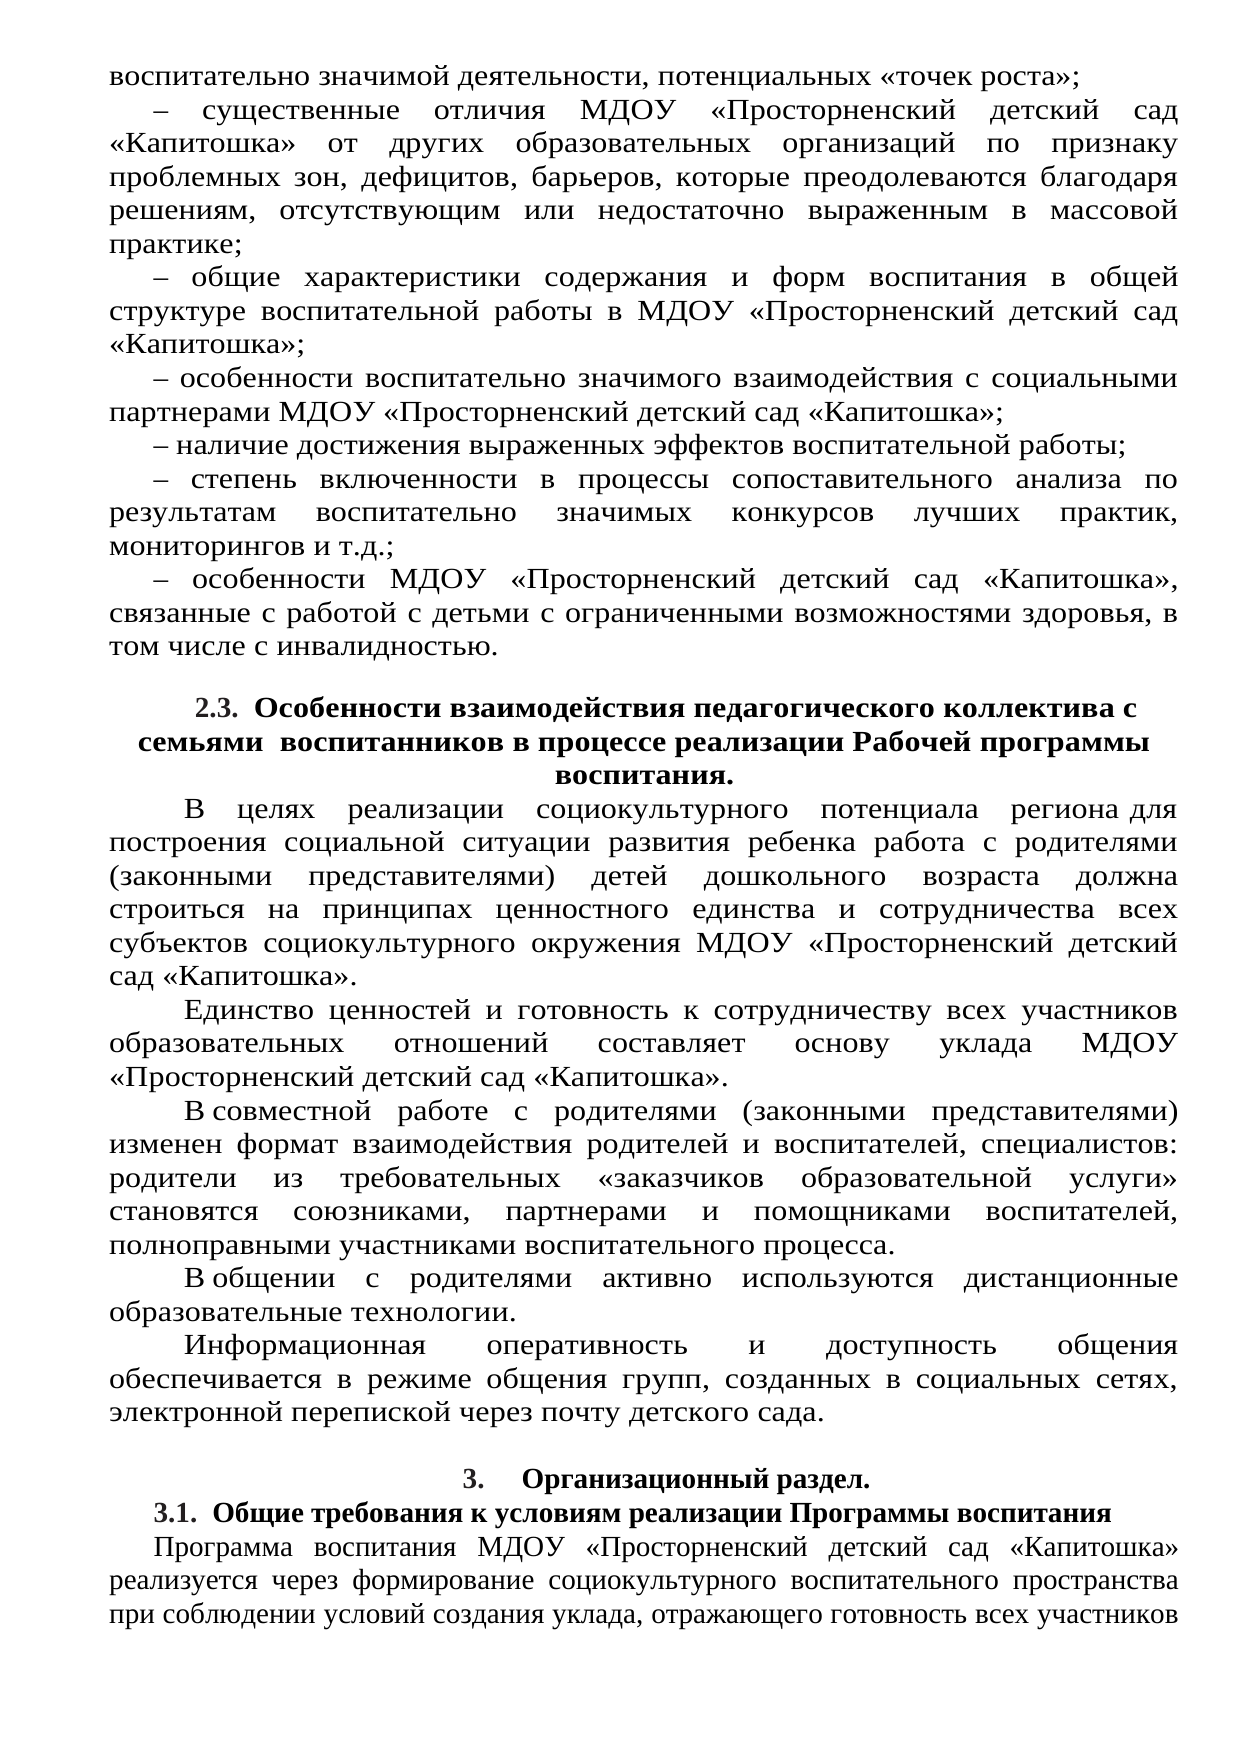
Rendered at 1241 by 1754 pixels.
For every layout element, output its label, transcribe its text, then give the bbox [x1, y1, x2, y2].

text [109, 58, 1180, 92]
text Информационная оперативность и доступность общения обеспечивается в режиме общения групп, созданных в социальных сетях, электронной перепиской через почту детского сада. [109, 1327, 1180, 1428]
text ‒ общие характеристики содержания и форм воспитания в общей структуре воспитательной работы в МДОУ «Просторненский детский сад «Капитошка»; [109, 259, 1180, 360]
text Единство ценностей и готовность к сотрудничеству всех участников образовательных отношений составляет основу уклада МДОУ «Просторненский детский сад «Капитошка». [109, 992, 1180, 1093]
text ‒ особенности воспитательно значимого взаимодействия с социальными партнерами МДОУ «Просторненский детский сад «Капитошка»; [109, 360, 1180, 427]
list Особенности взаимодействия педагогического коллектива с семьями воспитанников в процессе реализации Рабочей программы воспитания. [109, 690, 1180, 791]
text В целях реализации социокультурного потенциала региона для построения социальной ситуации развития ребенка работа с родителями (законными представителями) детей дошкольного возраста должна строиться на принципах ценностного единства и сотрудничества всех субъектов социокультурного окружения МДОУ «Просторненский детский сад «Капитошка». [109, 791, 1180, 992]
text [109, 1529, 1180, 1629]
text ‒ существенные отличия МДОУ «Просторненский детский сад «Капитошка» от других образовательных организаций по признаку проблемных зон, дефицитов, барьеров, которые преодолеваются благодаря решениям, отсутствующим или недостаточно выраженным в массовой практике; [109, 92, 1180, 259]
list Общие требования к условиям реализации Программы воспитания [109, 1495, 1180, 1529]
text ‒ степень включенности в процессы сопоставительного анализа по результатам воспитательно значимых конкурсов лучших практик, мониторингов и т.д.; [109, 461, 1180, 561]
text ‒ особенности МДОУ «Просторненский детский сад «Капитошка», связанные с работой с детьми с ограниченными возможностями здоровья, в том числе с инвалидностью. [109, 561, 1180, 662]
list Организационный раздел. [109, 1462, 1180, 1495]
text В совместной работе с родителями (законными представителями) изменен формат взаимодействия родителей и воспитателей, специалистов: родители из требовательных «заказчиков образовательной услуги» становятся союзниками, партнерами и помощниками воспитателей, полноправными участниками воспитательного процесса. [109, 1093, 1180, 1260]
text ‒ наличие достижения выраженных эффектов воспитательной работы; [109, 427, 1180, 461]
text В общении с родителями активно используются дистанционные образовательные технологии. [109, 1260, 1180, 1327]
